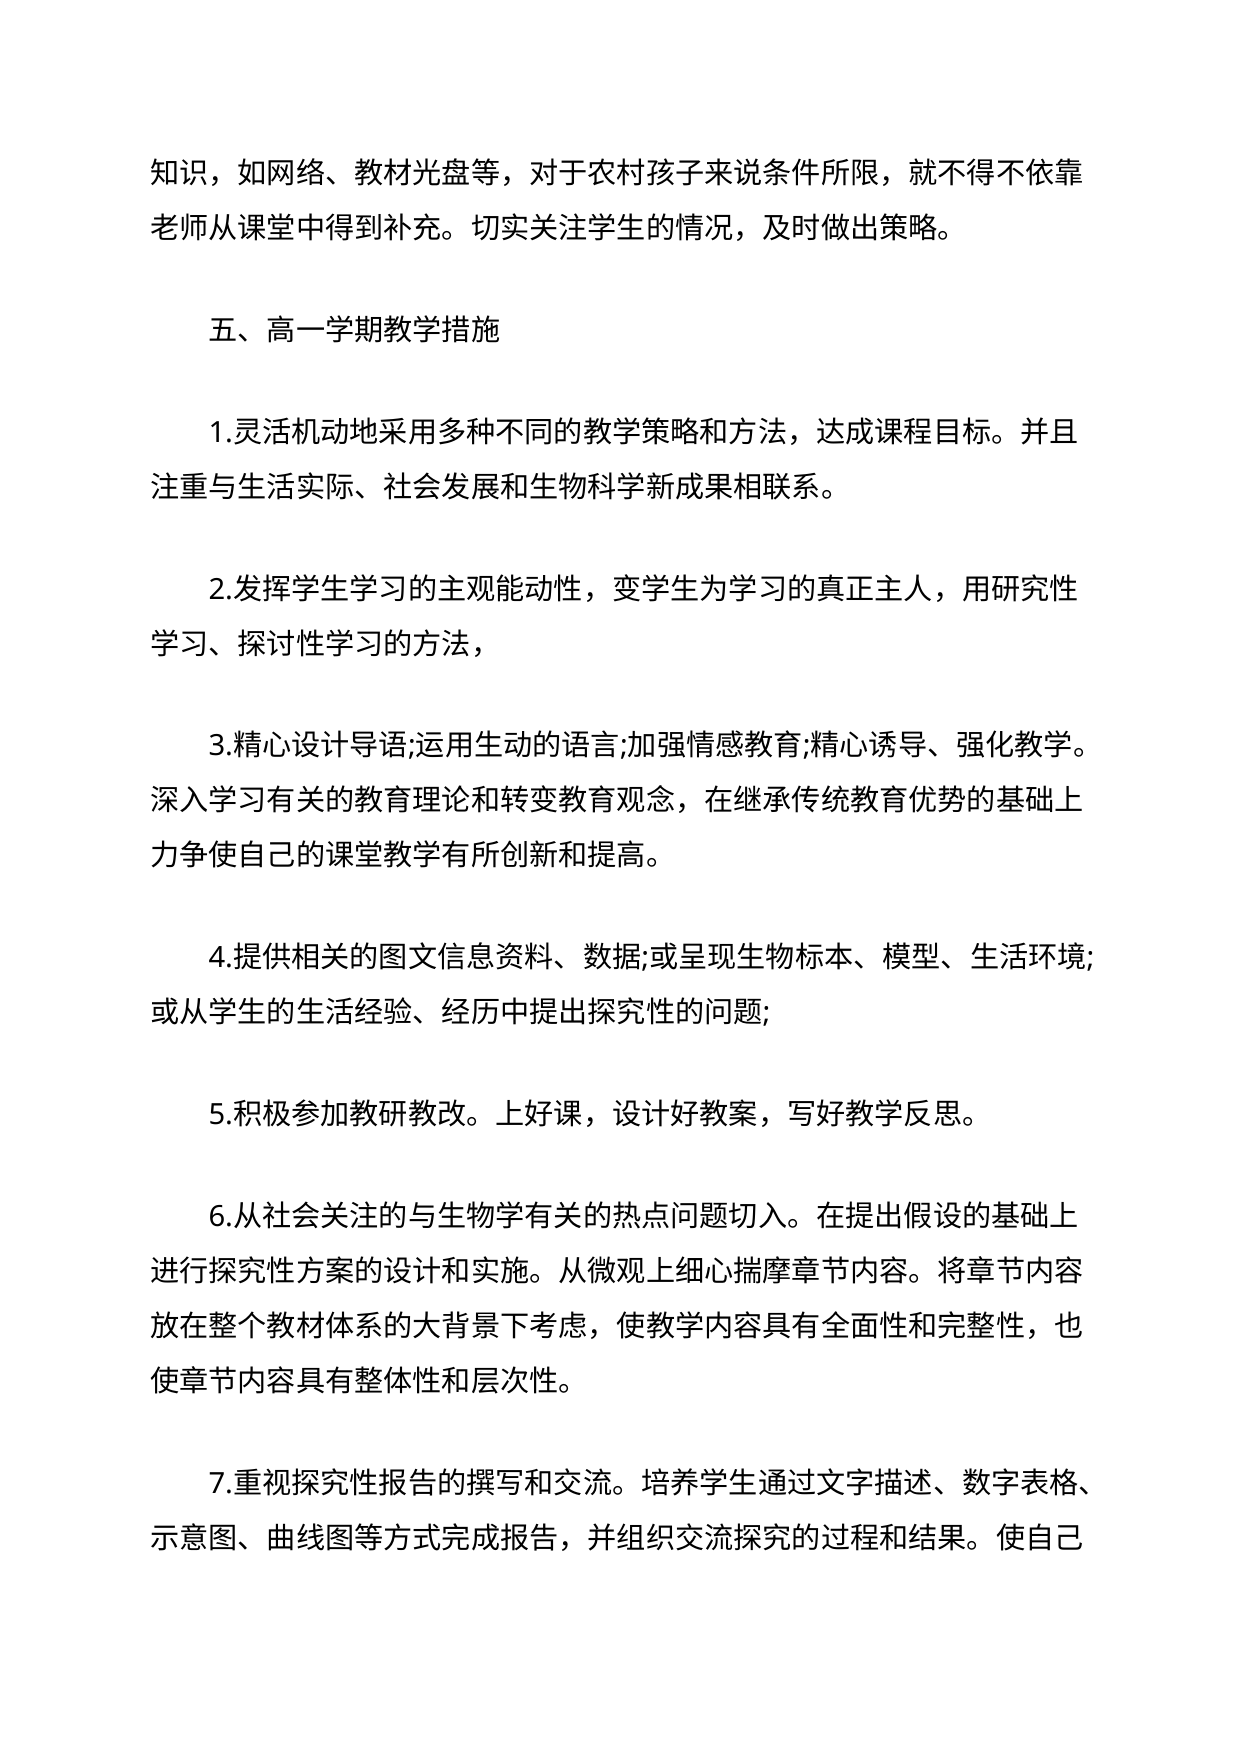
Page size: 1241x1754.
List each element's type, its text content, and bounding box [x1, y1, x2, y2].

text 5.积极参加教研教改。上好课，设计好教案，写好教学反思。 [150, 1091, 1090, 1133]
text 五、高一学期教学措施 [150, 307, 1090, 349]
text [150, 150, 1090, 247]
text 6.从社会关注的与生物学有关的热点问题切入。在提出假设的基础上进行探究性方案的设计和实施。从微观上细心揣摩章节内容。将章节内容放在整个教材体系的大背景下考虑，使教学内容具有全面性和完整性，也使章节内容具有整体性和层次性。 [150, 1193, 1090, 1400]
text 3.精心设计导语;运用生动的语言;加强情感教育;精心诱导、强化教学。深入学习有关的教育理论和转变教育观念，在继承传统教育优势的基础上力争使自己的课堂教学有所创新和提高。 [150, 722, 1090, 874]
text 1.灵活机动地采用多种不同的教学策略和方法，达成课程目标。并且注重与生活实际、社会发展和生物科学新成果相联系。 [150, 408, 1090, 506]
text 4.提供相关的图文信息资料、数据;或呈现生物标本、模型、生活环境;或从学生的生活经验、经历中提出探究性的问题; [150, 934, 1090, 1031]
text 2.发挥学生学习的主观能动性，变学生为学习的真正主人，用研究性学习、探讨性学习的方法， [150, 565, 1090, 662]
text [150, 1459, 1090, 1556]
